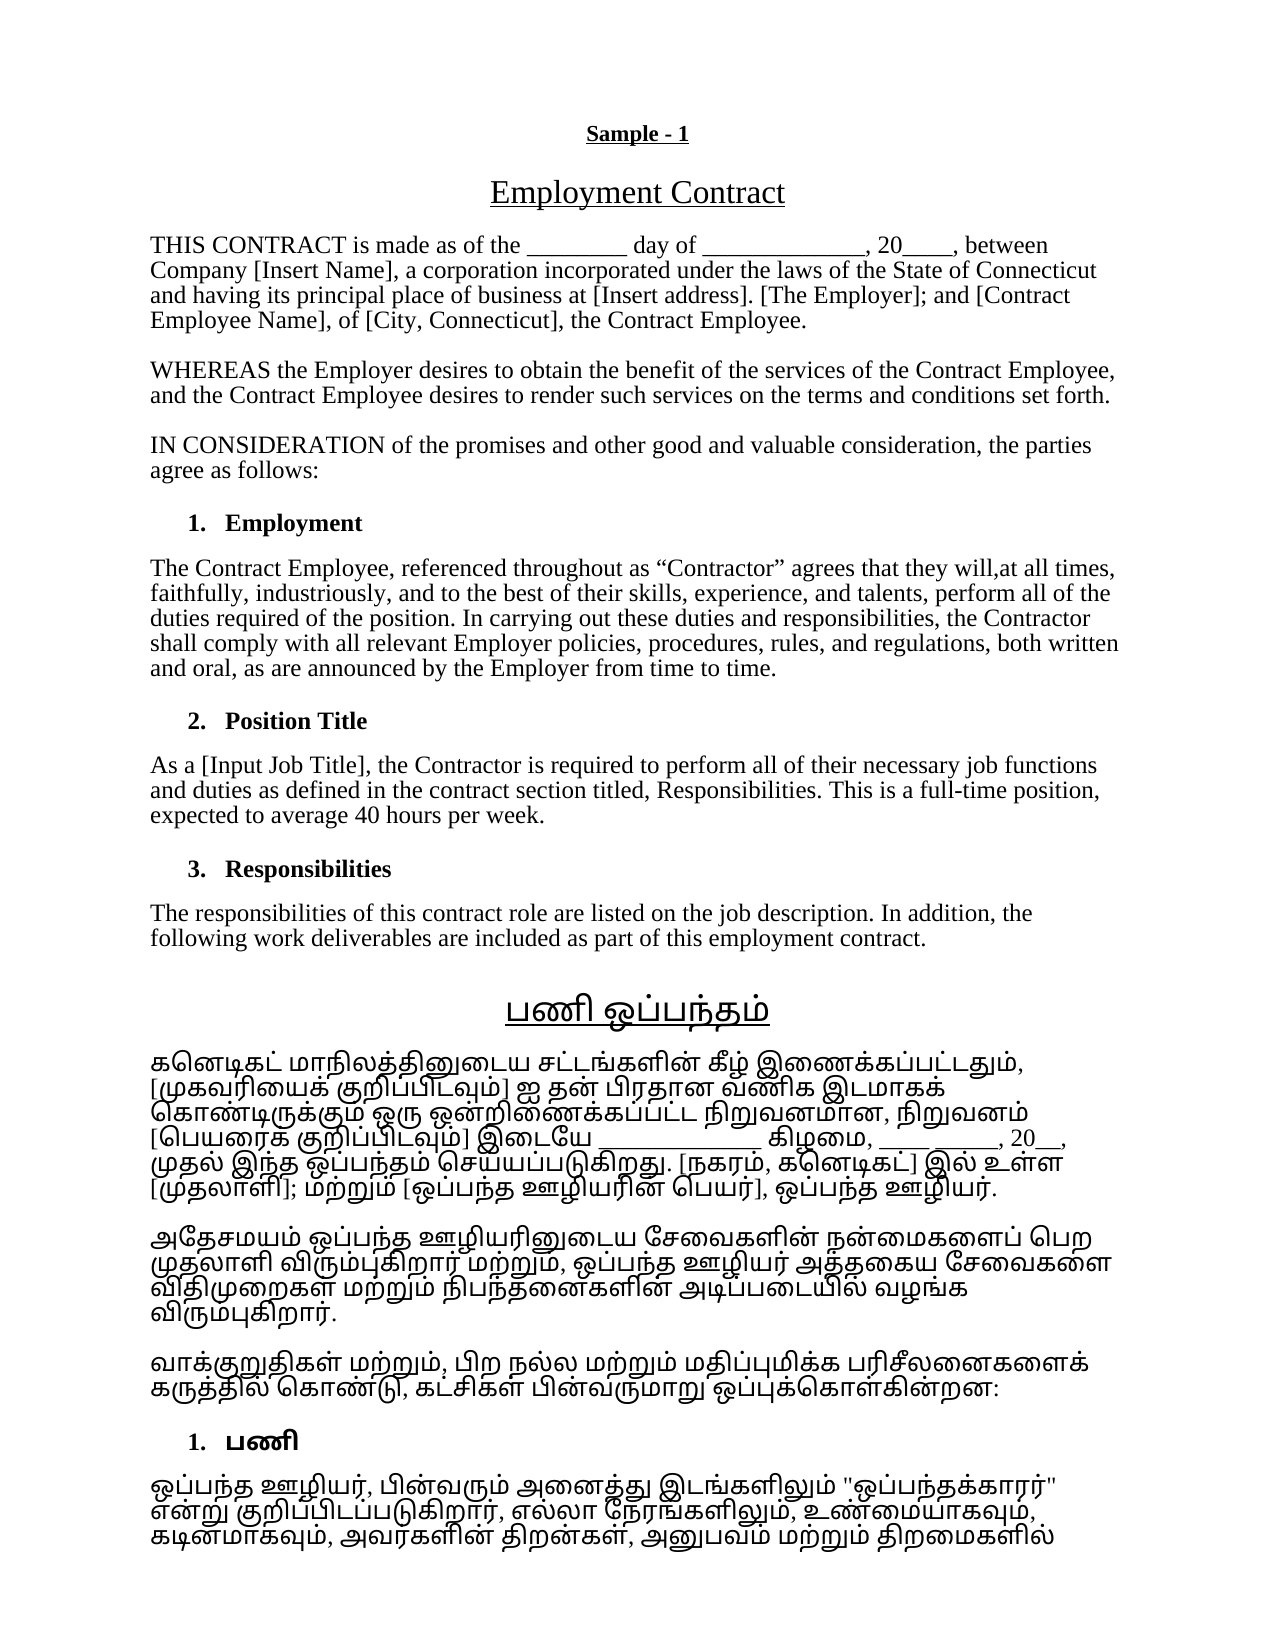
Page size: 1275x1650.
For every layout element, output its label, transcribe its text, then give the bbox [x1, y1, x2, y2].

text Sample - 1 [150, 120, 1125, 147]
text The responsibilities of this contract role are listed on the job description. In addition, the following work deliverables are included as part of this employment contract. [150, 902, 1125, 952]
text பணி ஒப்பந்தம் [150, 1002, 631, 1027]
text The Contract Employee, referenced throughout as “Contractor” agrees that they will,at all times, faithfully, industriously, and to the best of their skills, experience, and talents, perform all of the duties required of the position. In carrying out these duties and responsibilities, the Contractor shall comply with all relevant Employer policies, procedures, rules, and regulations, both written and oral, as are announced by the Employer from time to time. [150, 556, 1125, 681]
text As a [Input Job Title], the Contractor is required to perform all of their necessary job functions and duties as defined in the contract section titled, Responsibilities. This is a full-time position, expected to average 40 hours per week. [150, 754, 1125, 829]
text வாக்குறுதிகள் மற்றும், பிற நல்ல மற்றும் மதிப்புமிக்க பரிசீலனைகளைக் கருத்தில் கொண்டு, கட்சிகள் பின்வருமாறு ஒப்புக்கொள்கின்றன: [150, 1352, 1125, 1402]
text Employment Contract [150, 183, 1125, 208]
list பணி [187, 1427, 1125, 1456]
text கனெடிகட் மாநிலத்தினுடைய சட்டங்களின் கீழ் இணைக்கப்பட்டதும், [முகவரியைக் குறிப்பிடவும்] ஐ தன் பிரதான வணிக இடமாகக் கொண்டிருக்கும் ஒரு ஒன்றிணைக்கப்பட்ட நிறுவனமான, நிறுவனம் [பெயரைக் குறிப்பிடவும்] இடையே _____________ கிழமை, ____ _____, 20__, முதல் இந்த ஒப்பந்தம் செய்யப்படுகிறது. [நகரம், கனெடிகட்] இல் உள்ள [முதலாளி]; மற்றும் [ஒப்பந்த ஊழியரின் பெயர்], ஒப்பந்த ஊழியர். [150, 1052, 1125, 1202]
list Responsibilities [187, 854, 1125, 883]
text பணி ஒப்பந்தம் [621, 1002, 1125, 1027]
text WHEREAS the Employer desires to obtain the benefit of the services of the Contract Employee, and the Contract Employee desires to render such services on the terms and conditions set forth. [150, 358, 1125, 408]
list Position Title [187, 706, 1125, 735]
text அதேசமயம் ஒப்பந்த ஊழியரினுடைய சேவைகளின் நன்மைகளைப் பெற முதலாளி விரும்புகிறார் மற்றும், ஒப்பந்த ஊழியர் அத்தகைய சேவைகளை விதிமுறைகள் மற்றும் நிபந்தனைகளின் அடிப்படையில் வழங்க விரும்புகிறார். [150, 1227, 1125, 1327]
list Employment [187, 508, 1125, 537]
text THIS CONTRACT is made as of the ________ day of _____________, 20____, between Company [Insert Name], a corporation incorporated under the laws of the State of Connecticut and having its principal place of business at [Insert address]. [The Employer]; and [Contract Employee Name], of [City, Connecticut], the Contract Employee. [150, 233, 1125, 333]
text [150, 1475, 1125, 1550]
text IN CONSIDERATION of the promises and other good and valuable consideration, the parties agree as follows: [150, 433, 1125, 483]
